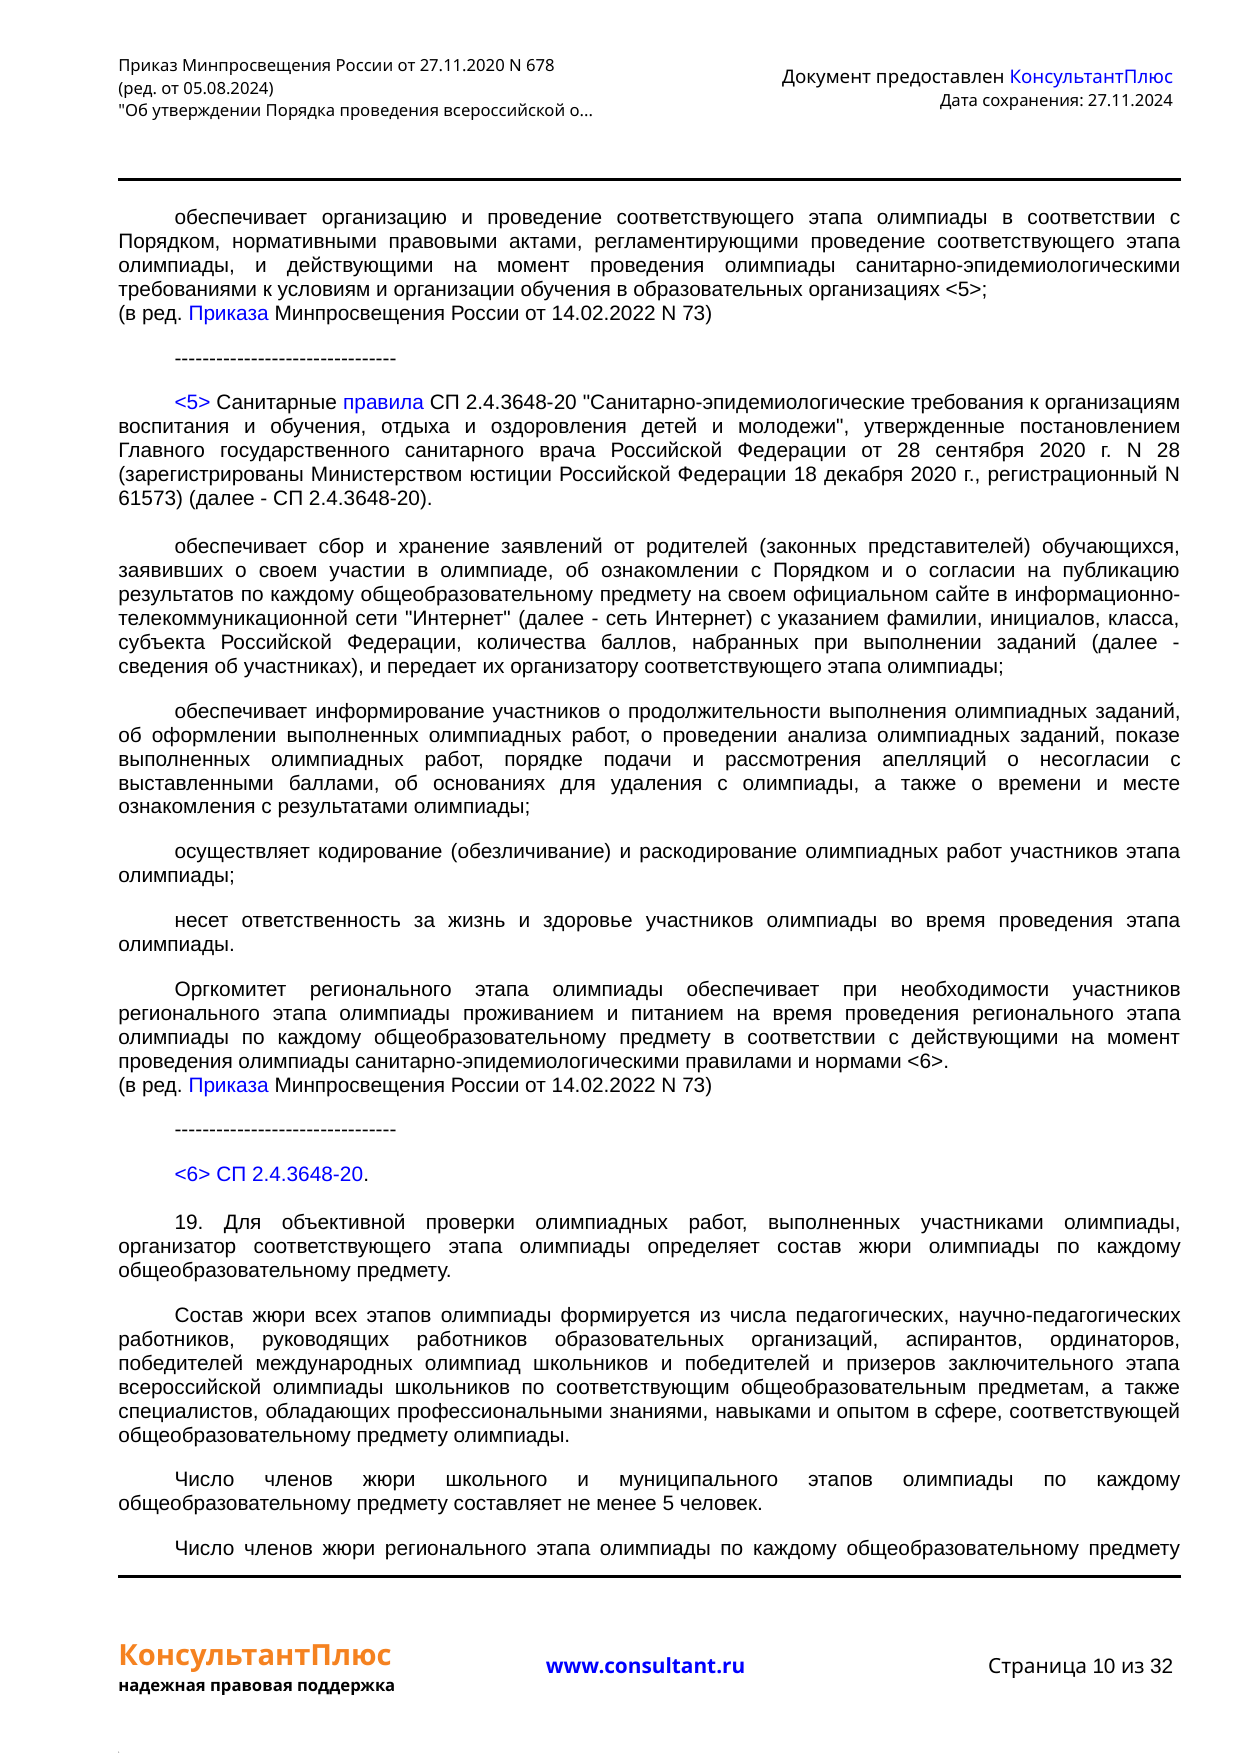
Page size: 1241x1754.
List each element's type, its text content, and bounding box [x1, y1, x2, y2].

text обеспечивает организацию и проведение соответствующего этапа олимпиады в соответствии с Порядком, нормативными правовыми актами, регламентирующими проведение соответствующего этапа олимпиады, и действующими на момент проведения олимпиады санитарно-эпидемиологическими требованиями к условиям и организации обучения в образовательных организациях <5>; [118, 205, 1181, 301]
text (в ред. Приказа Минпросвещения России от 14.02.2022 N 73) [118, 1072, 1181, 1096]
text -------------------------------- [118, 345, 1181, 369]
text <5> Санитарные правила СП 2.4.3648-20 "Санитарно-эпидемиологические требования к организациям воспитания и обучения, отдыха и оздоровления детей и молодежи", утвержденные постановлением Главного государственного санитарного врача Российской Федерации от 28 сентября 2020 г. N 28 (зарегистрированы Министерством юстиции Российской Федерации 18 декабря 2020 г., регистрационный N 61573) (далее - СП 2.4.3648-20). [118, 390, 1181, 510]
text (в ред. Приказа Минпросвещения России от 14.02.2022 N 73) [118, 301, 1181, 324]
text Состав жюри всех этапов олимпиады формируется из числа педагогических, научно-педагогических работников, руководящих работников образовательных организаций, аспирантов, ординаторов, победителей международных олимпиад школьников и победителей и призеров заключительного этапа всероссийской олимпиады школьников по соответствующим общеобразовательным предметам, а также специалистов, обладающих профессиональными знаниями, навыками и опытом в сфере, соответствующей общеобразовательному предмету олимпиады. [118, 1303, 1181, 1446]
text <6> СП 2.4.3648-20. [118, 1162, 1181, 1186]
text Число членов жюри школьного и муниципального этапов олимпиады по каждому общеобразовательному предмету составляет не менее 5 человек. [118, 1467, 1181, 1515]
text осуществляет кодирование (обезличивание) и раскодирование олимпиадных работ участников этапа олимпиады; [118, 839, 1181, 887]
text несет ответственность за жизнь и здоровье участников олимпиады во время проведения этапа олимпиады. [118, 908, 1181, 956]
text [118, 1536, 1181, 1560]
text обеспечивает сбор и хранение заявлений от родителей (законных представителей) обучающихся, заявивших о своем участии в олимпиаде, об ознакомлении с Порядком и о согласии на публикацию результатов по каждому общеобразовательному предмету на своем официальном сайте в информационно-телекоммуникационной сети "Интернет" (далее - сеть Интернет) с указанием фамилии, инициалов, класса, субъекта Российской Федерации, количества баллов, набранных при выполнении заданий (далее - сведения об участниках), и передает их организатору соответствующего этапа олимпиады; [118, 534, 1181, 678]
text 19. Для объективной проверки олимпиадных работ, выполненных участниками олимпиады, организатор соответствующего этапа олимпиады определяет состав жюри олимпиады по каждому общеобразовательному предмету. [118, 1210, 1181, 1282]
text обеспечивает информирование участников о продолжительности выполнения олимпиадных заданий, об оформлении выполненных олимпиадных работ, о проведении анализа олимпиадных заданий, показе выполненных олимпиадных работ, порядке подачи и рассмотрения апелляций о несогласии с выставленными баллами, об основаниях для удаления с олимпиады, а также о времени и месте ознакомления с результатами олимпиады; [118, 698, 1181, 818]
text -------------------------------- [118, 1117, 1181, 1141]
text Оргкомитет регионального этапа олимпиады обеспечивает при необходимости участников регионального этапа олимпиады проживанием и питанием на время проведения регионального этапа олимпиады по каждому общеобразовательному предмету в соответствии с действующими на момент проведения олимпиады санитарно-эпидемиологическими правилами и нормами <6>. [118, 977, 1181, 1072]
